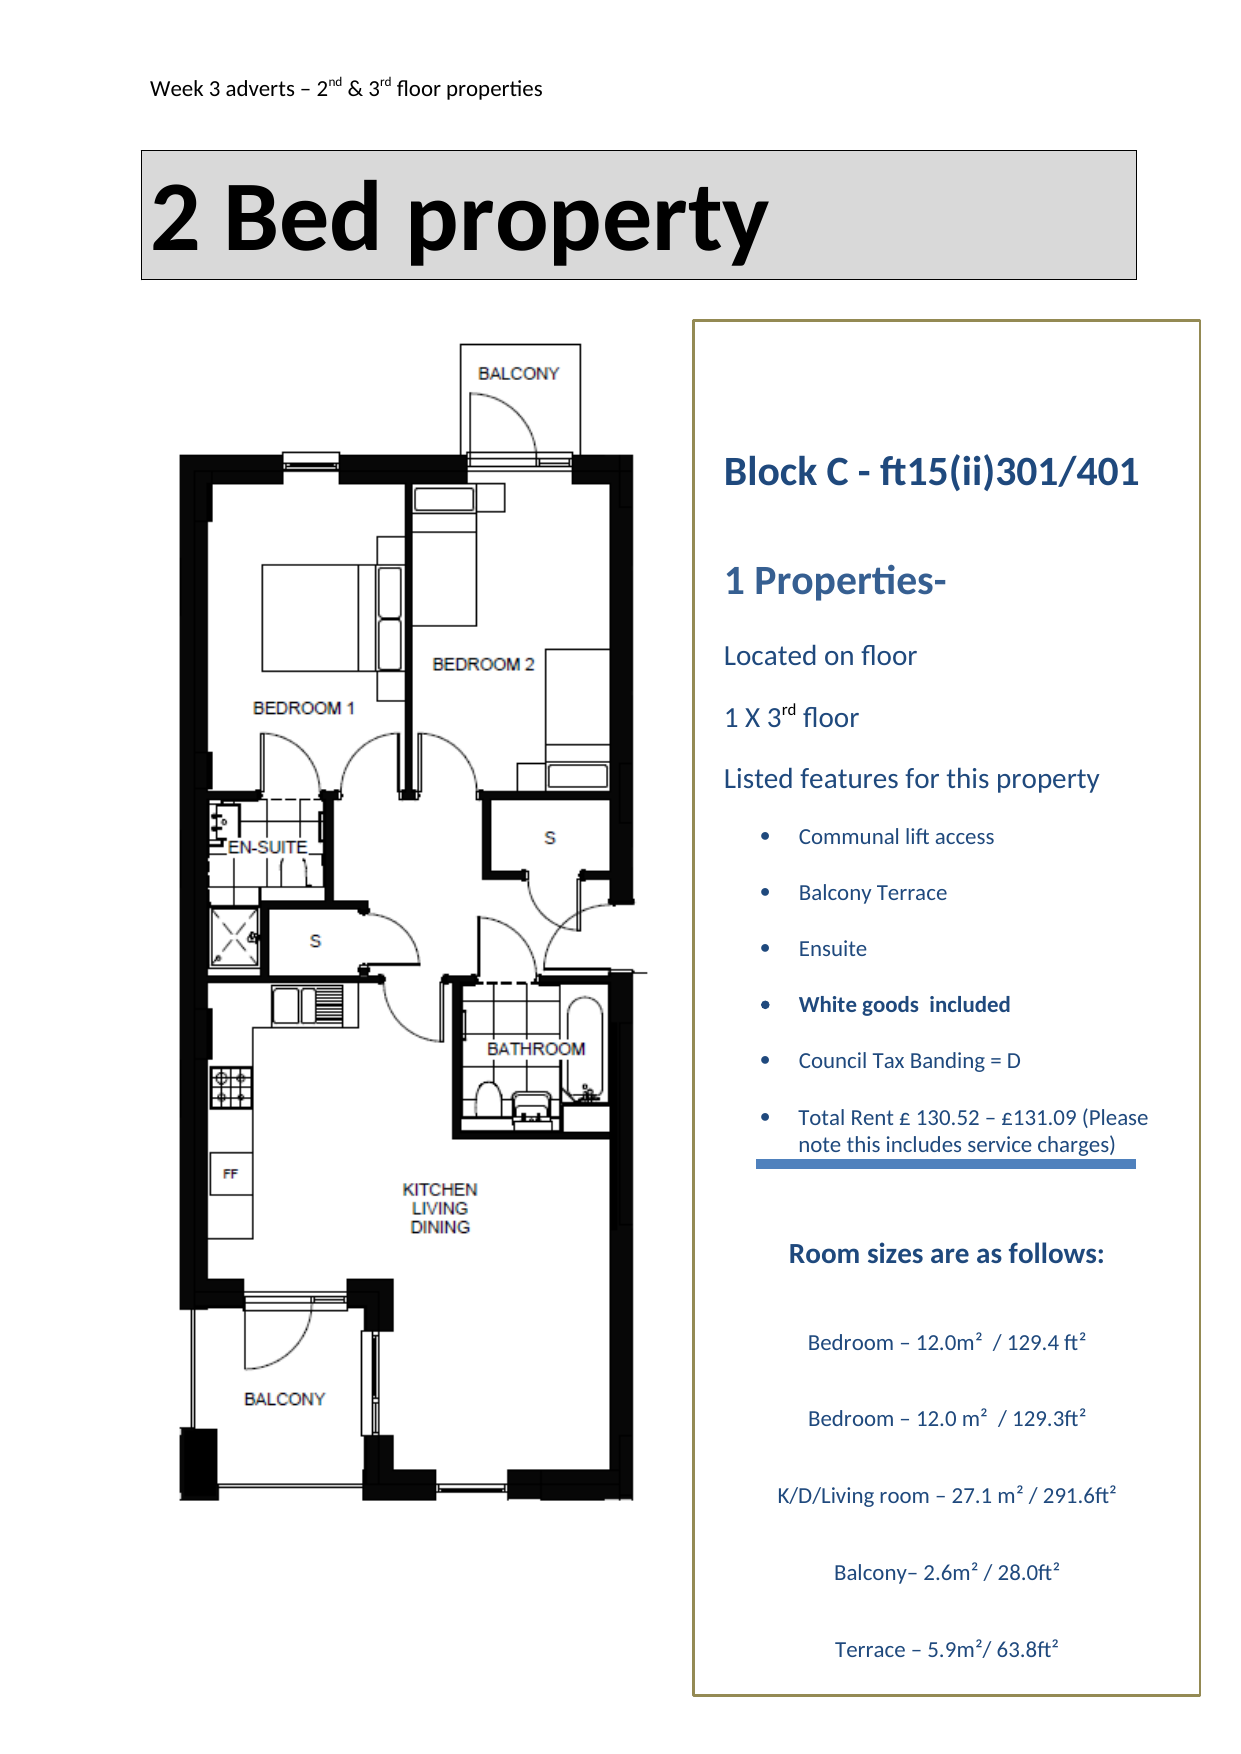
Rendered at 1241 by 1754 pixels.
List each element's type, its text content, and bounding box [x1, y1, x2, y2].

text 2 Bed property [142, 151, 1136, 279]
